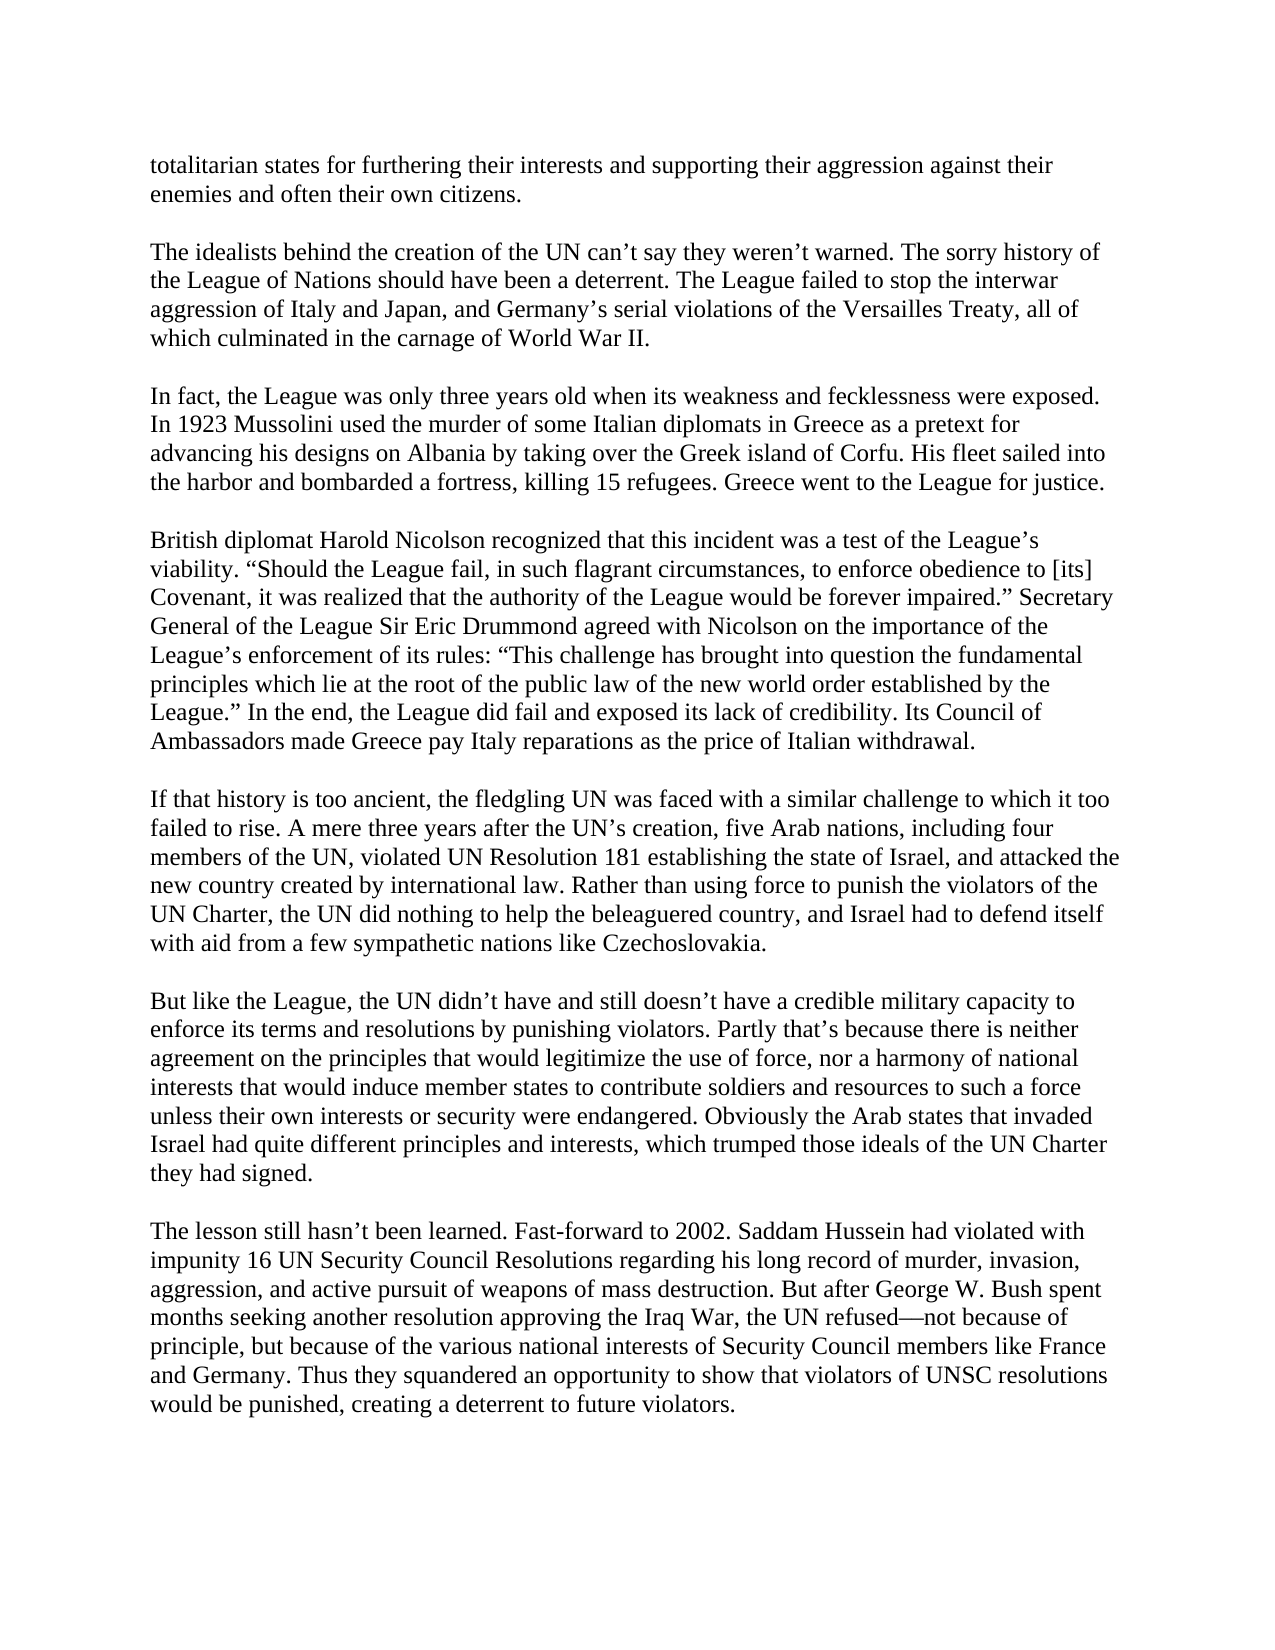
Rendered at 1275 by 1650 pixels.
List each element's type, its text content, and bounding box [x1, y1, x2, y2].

text The idealists behind the creation of the UN can’t say they weren’t warned. The sorry history of the League of Nations should have been a deterrent. The League failed to stop the interwar aggression of Italy and Japan, and Germany’s serial violations of the Versailles Treaty, all of which culminated in the carnage of World War II. [150, 237, 1125, 352]
text British diplomat Harold Nicolson recognized that this incident was a test of the League’s viability. “Should the League fail, in such flagrant circumstances, to enforce obedience to [its] Covenant, it was realized that the authority of the League would be forever impaired.” Secretary General of the League Sir Eric Drummond agreed with Nicolson on the importance of the League’s enforcement of its rules: “This challenge has brought into question the fundamental principles which lie at the root of the public law of the new world order established by the League.” In the end, the League did fail and exposed its lack of credibility. Its Council of Ambassadors made Greece pay Italy reparations as the price of Italian withdrawal. [150, 525, 1125, 755]
text In fact, the League was only three years old when its weakness and fecklessness were exposed. In 1923 Mussolini used the murder of some Italian diplomats in Greece as a pretext for advancing his designs on Albania by taking over the Greek island of Corfu. His fleet sailed into the harbor and bombarded a fortress, killing 15 refugees. Greece went to the League for justice. [150, 381, 1125, 496]
text But like the League, the UN didn’t have and still doesn’t have a credible military capacity to enforce its terms and resolutions by punishing violators. Partly that’s because there is neither agreement on the principles that would legitimize the use of force, nor a harmony of national interests that would induce member states to contribute soldiers and resources to such a force unless their own interests or security were endangered. Obviously the Arab states that invaded Israel had quite different principles and interests, which trumped those ideals of the UN Charter they had signed. [150, 986, 1125, 1187]
text If that history is too ancient, the fledgling UN was faced with a similar challenge to which it too failed to rise. A mere three years after the UN’s creation, five Arab nations, including four members of the UN, violated UN Resolution 181 establishing the state of Israel, and attacked the new country created by international law. Rather than using force to punish the violators of the UN Charter, the UN did nothing to help the beleaguered country, and Israel had to defend itself with aid from a few sympathetic nations like Czechoslovakia. [150, 784, 1125, 957]
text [150, 150, 1125, 207]
text The lesson still hasn’t been learned. Fast-forward to 2002. Saddam Hussein had violated with impunity 16 UN Security Council Resolutions regarding his long record of murder, invasion, aggression, and active pursuit of weapons of mass destruction. But after George W. Bush spent months seeking another resolution approving the Iraq War, the UN refused––not because of principle, but because of the various national interests of Security Council members like France and Germany. Thus they squandered an opportunity to show that violators of UNSC resolutions would be punished, creating a deterrent to future violators. [150, 1216, 1125, 1417]
